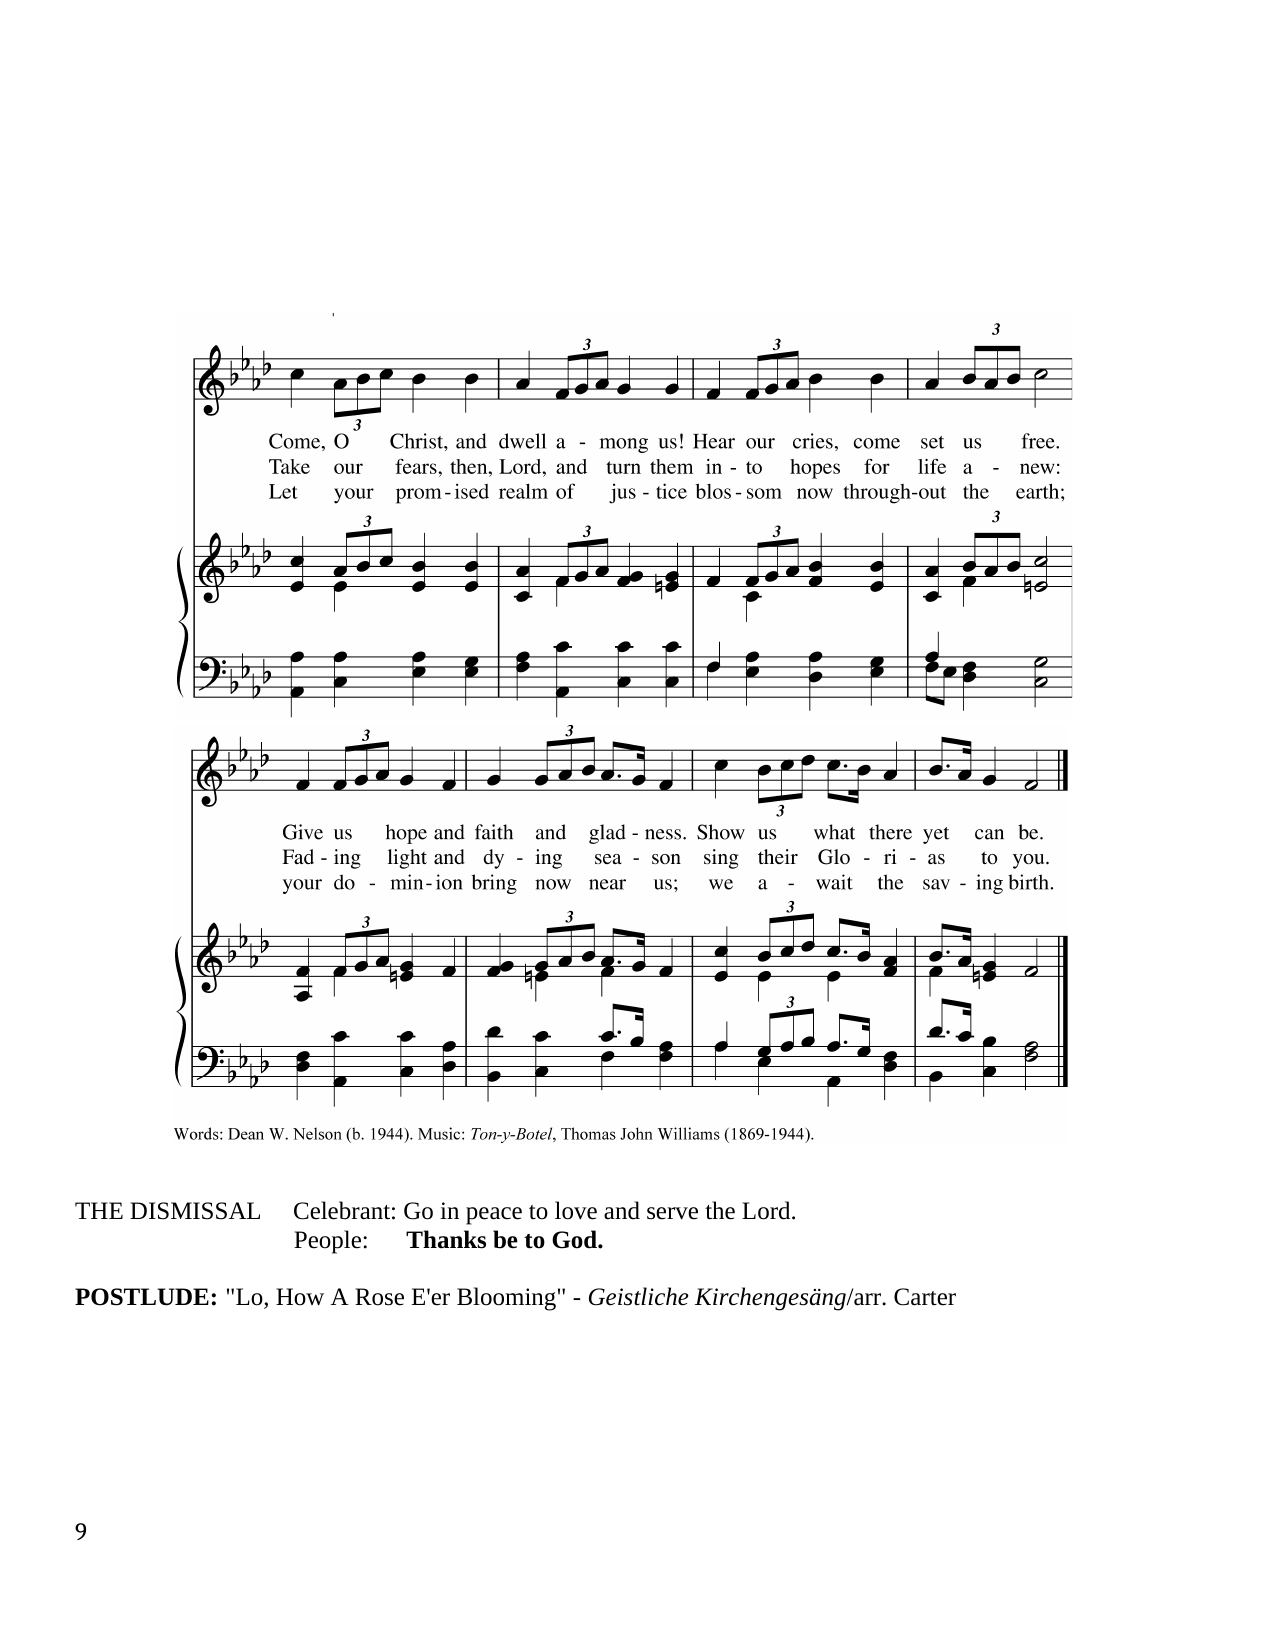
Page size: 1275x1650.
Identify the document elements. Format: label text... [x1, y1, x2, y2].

text POSTLUDE: "Lo, How A Rose E'er Blooming" - Geistliche Kirchengesäng/arr. Carter [75, 1282, 1200, 1311]
picture [175, 313, 1073, 718]
text People: Thanks be to God. [75, 1225, 1200, 1254]
text THE DISMISSAL Celebrant: Go in peace to love and serve the Lord. [75, 1196, 1200, 1225]
picture [173, 725, 1068, 1146]
